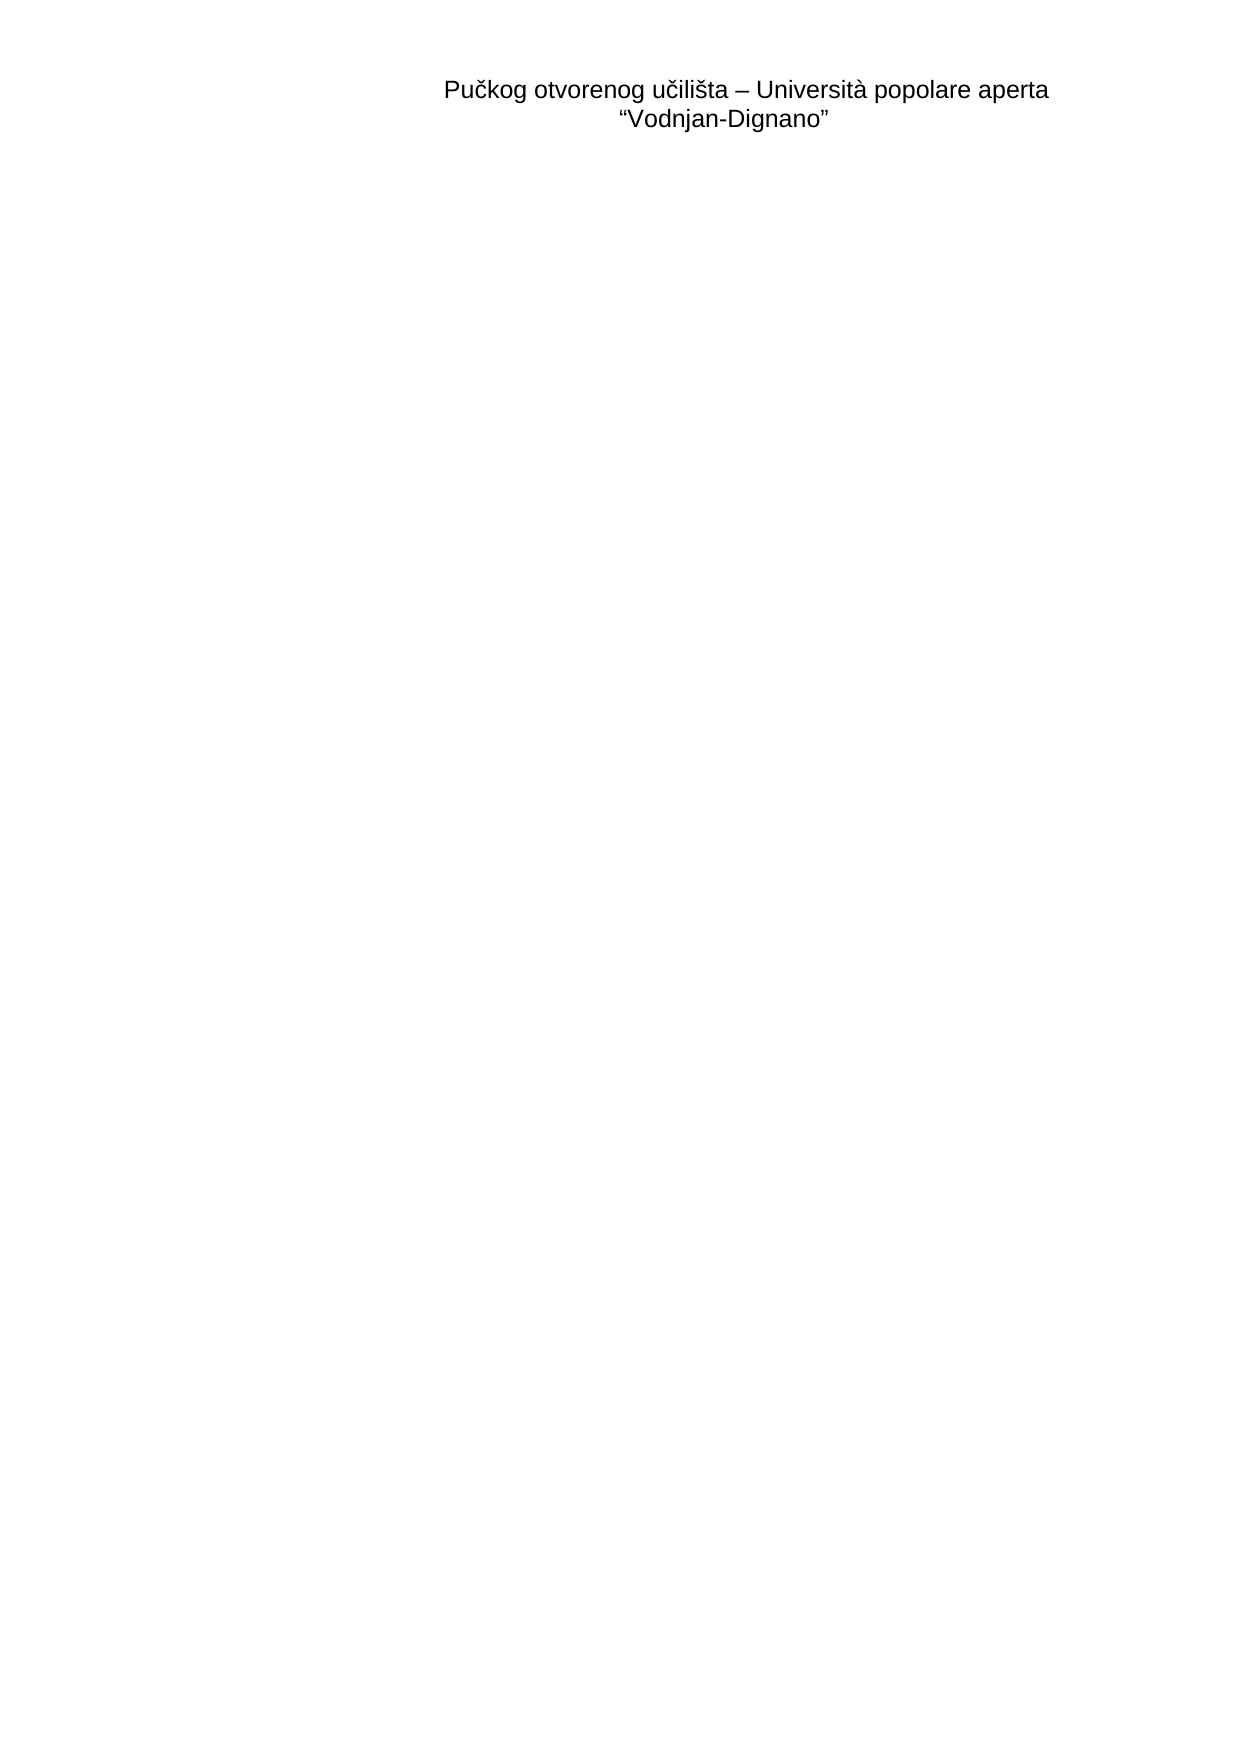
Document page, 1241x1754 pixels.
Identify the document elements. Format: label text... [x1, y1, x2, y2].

text Pučkog otvorenog učilišta – Università popolare aperta [444, 75, 1165, 104]
text “Vodnjan-Dignano” [517, 104, 1165, 132]
